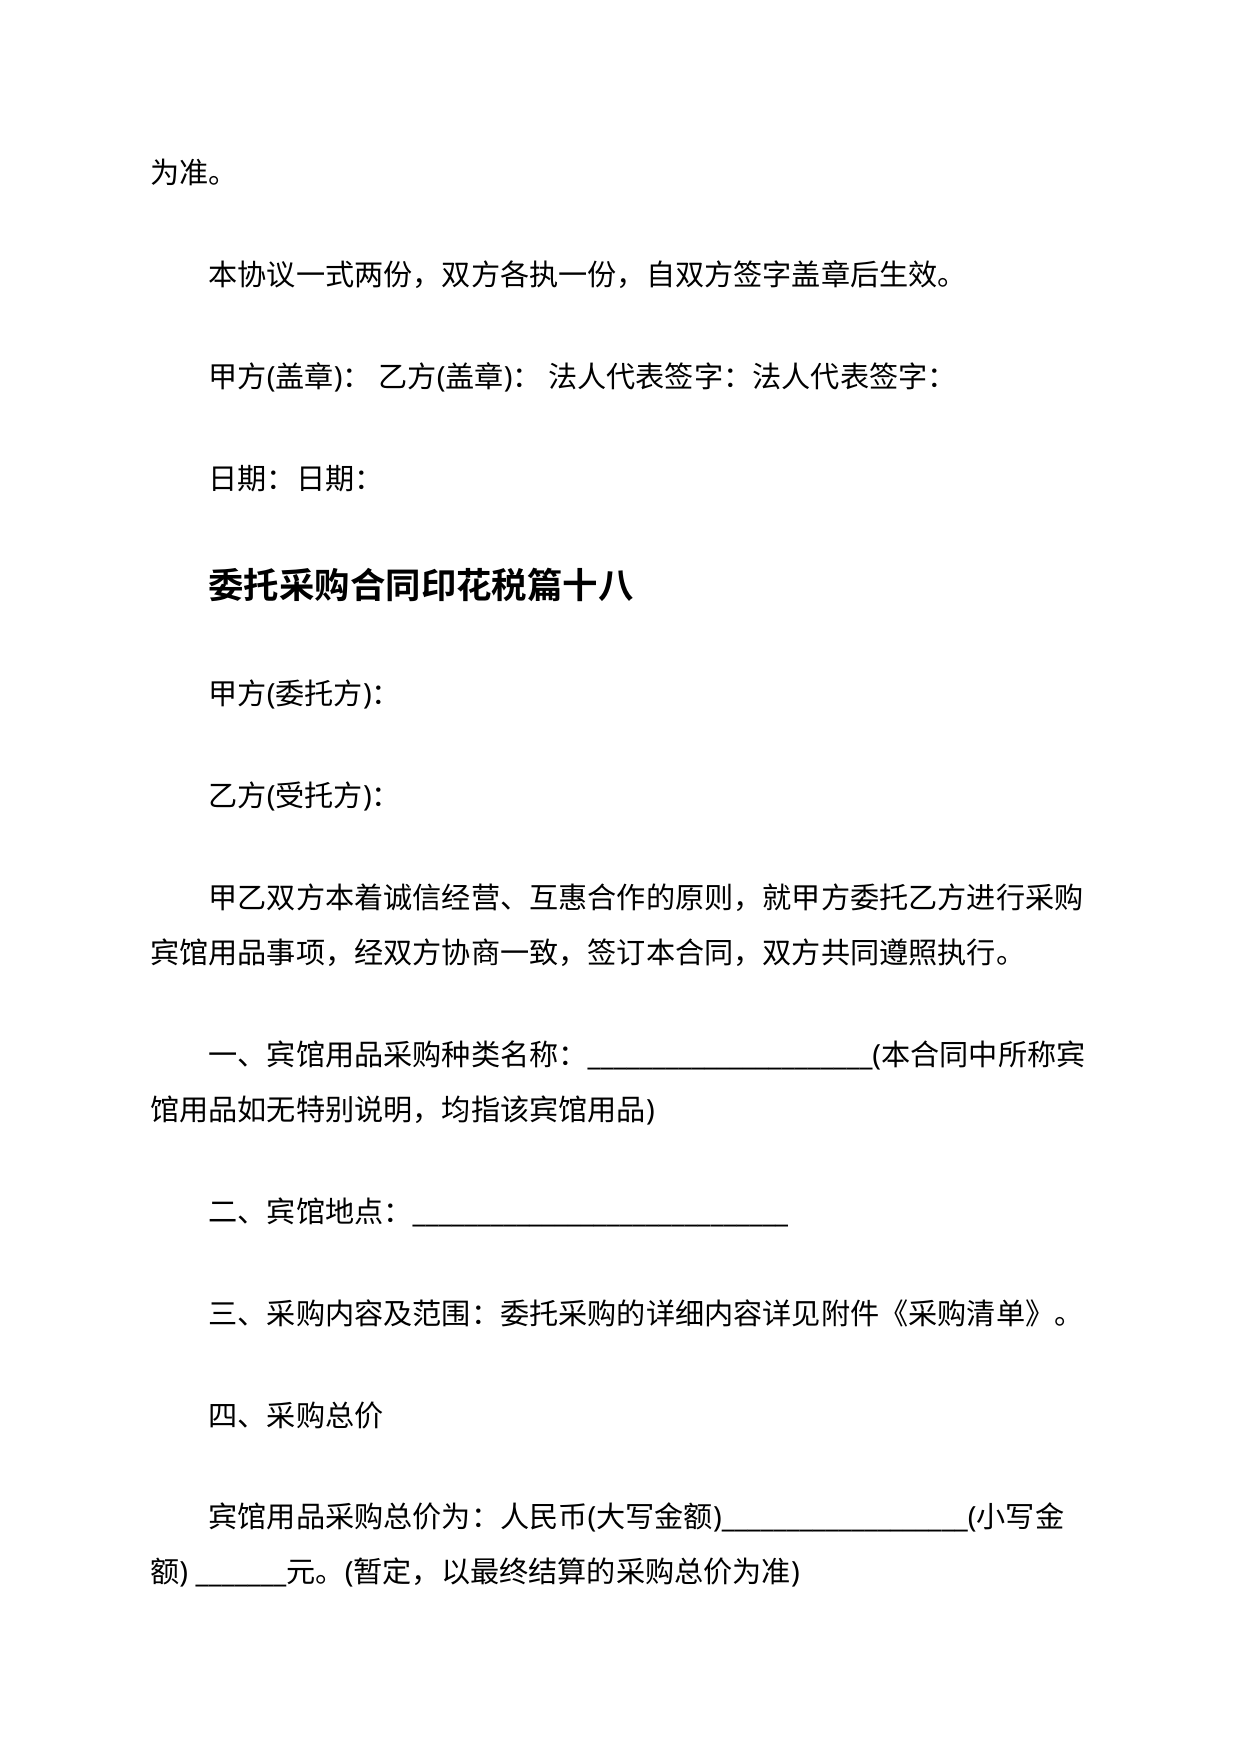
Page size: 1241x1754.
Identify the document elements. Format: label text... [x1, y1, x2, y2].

text 甲乙双方本着诚信经营、互惠合作的原则，就甲方委托乙方进行采购宾馆用品事项，经双方协商一致，签订本合同，双方共同遵照执行。 [150, 875, 1090, 972]
text 甲方(委托方)： [150, 671, 1090, 713]
text 甲方(盖章)： 乙方(盖章)： 法人代表签字：法人代表签字： [150, 353, 1090, 396]
text 一、宾馆用品采购种类名称：______________________(本合同中所称宾馆用品如无特别说明，均指该宾馆用品) [150, 1031, 1090, 1129]
text 乙方(受托方)： [150, 773, 1090, 815]
text 本协议一式两份，双方各执一份，自双方签字盖章后生效。 [150, 252, 1090, 294]
text 委托采购合同印花税篇十八 [150, 557, 1090, 608]
text 四、采购总价 [150, 1392, 1090, 1434]
text 三、采购内容及范围：委托采购的详细内容详见附件《采购清单》。 [150, 1290, 1090, 1333]
text 二、宾馆地点：_____________________________ [150, 1188, 1090, 1231]
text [150, 150, 1090, 192]
text 宾馆用品采购总价为：人民币(大写金额)___________________(小写金额) _______元。(暂定，以最终结算的采购总价为准) [150, 1494, 1090, 1591]
text 日期：日期： [150, 456, 1090, 498]
